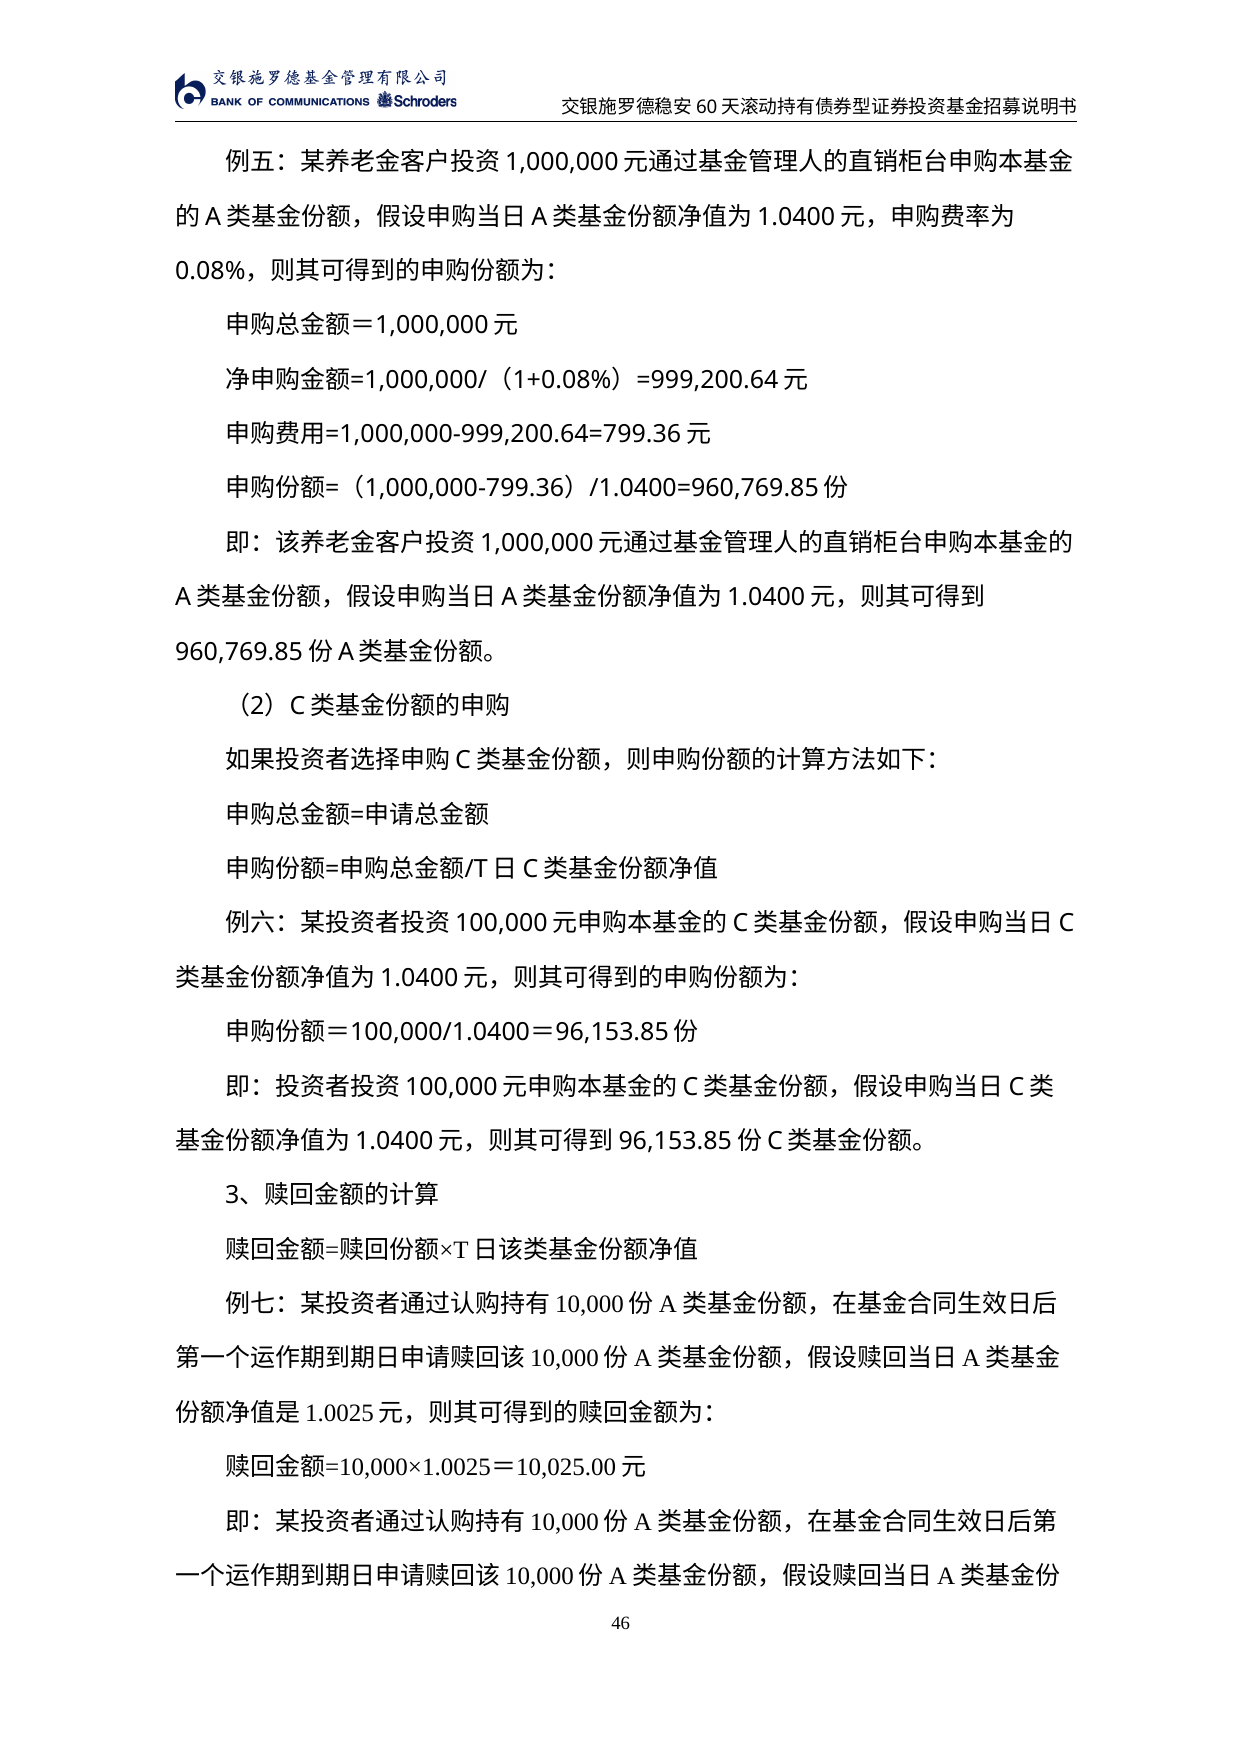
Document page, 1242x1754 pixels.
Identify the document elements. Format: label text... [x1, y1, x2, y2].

text 即：投资者投资100,000元申购本基金的C类基金份额，假设申购当日C类基金份额净值为1.0400元，则其可得到96,153.85份C类基金份额。 [175, 1066, 1077, 1157]
text 3、赎回金额的计算 [175, 1175, 1077, 1211]
picture [175, 70, 457, 109]
text 赎回金额=10,000×1.0025＝10,025.00元 [175, 1447, 1077, 1483]
text 申购份额＝100,000/1.0400＝96,153.85份 [175, 1012, 1077, 1048]
text （2）C类基金份额的申购 [175, 685, 1077, 722]
text 赎回金额=赎回份额×T日该类基金份额净值 [175, 1229, 1077, 1265]
text 净申购金额=1,000,000/（1+0.08%）=999,200.64元 [175, 359, 1077, 395]
text 申购份额=（1,000,000-799.36）/1.0400=960,769.85份 [175, 468, 1077, 504]
text 申购总金额=申请总金额 [175, 794, 1077, 830]
text 申购份额=申购总金额/T日C类基金份额净值 [175, 848, 1077, 885]
text 例七：某投资者通过认购持有10,000份A类基金份额，在基金合同生效日后第一个运作期到期日申请赎回该10,000份A类基金份额，假设赎回当日A类基金份额净值是1.0025元，则其可得到的赎回金额为： [175, 1283, 1077, 1428]
text 申购费用=1,000,000-999,200.64=799.36元 [175, 413, 1077, 450]
text 如果投资者选择申购C类基金份额，则申购份额的计算方法如下： [175, 740, 1077, 776]
text 申购总金额＝1,000,000元 [175, 305, 1077, 341]
text 即：该养老金客户投资1,000,000元通过基金管理人的直销柜台申购本基金的A类基金份额，假设申购当日A类基金份额净值为1.0400元，则其可得到960,769.85份A类基金份额。 [175, 522, 1077, 667]
text 例六：某投资者投资100,000元申购本基金的C类基金份额，假设申购当日C类基金份额净值为1.0400元，则其可得到的申购份额为： [175, 903, 1077, 993]
text 例五：某养老金客户投资1,000,000元通过基金管理人的直销柜台申购本基金的A类基金份额，假设申购当日A类基金份额净值为1.0400元，申购费率为0.08%，则其可得到的申购份额为： [175, 142, 1077, 287]
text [175, 1501, 1077, 1592]
